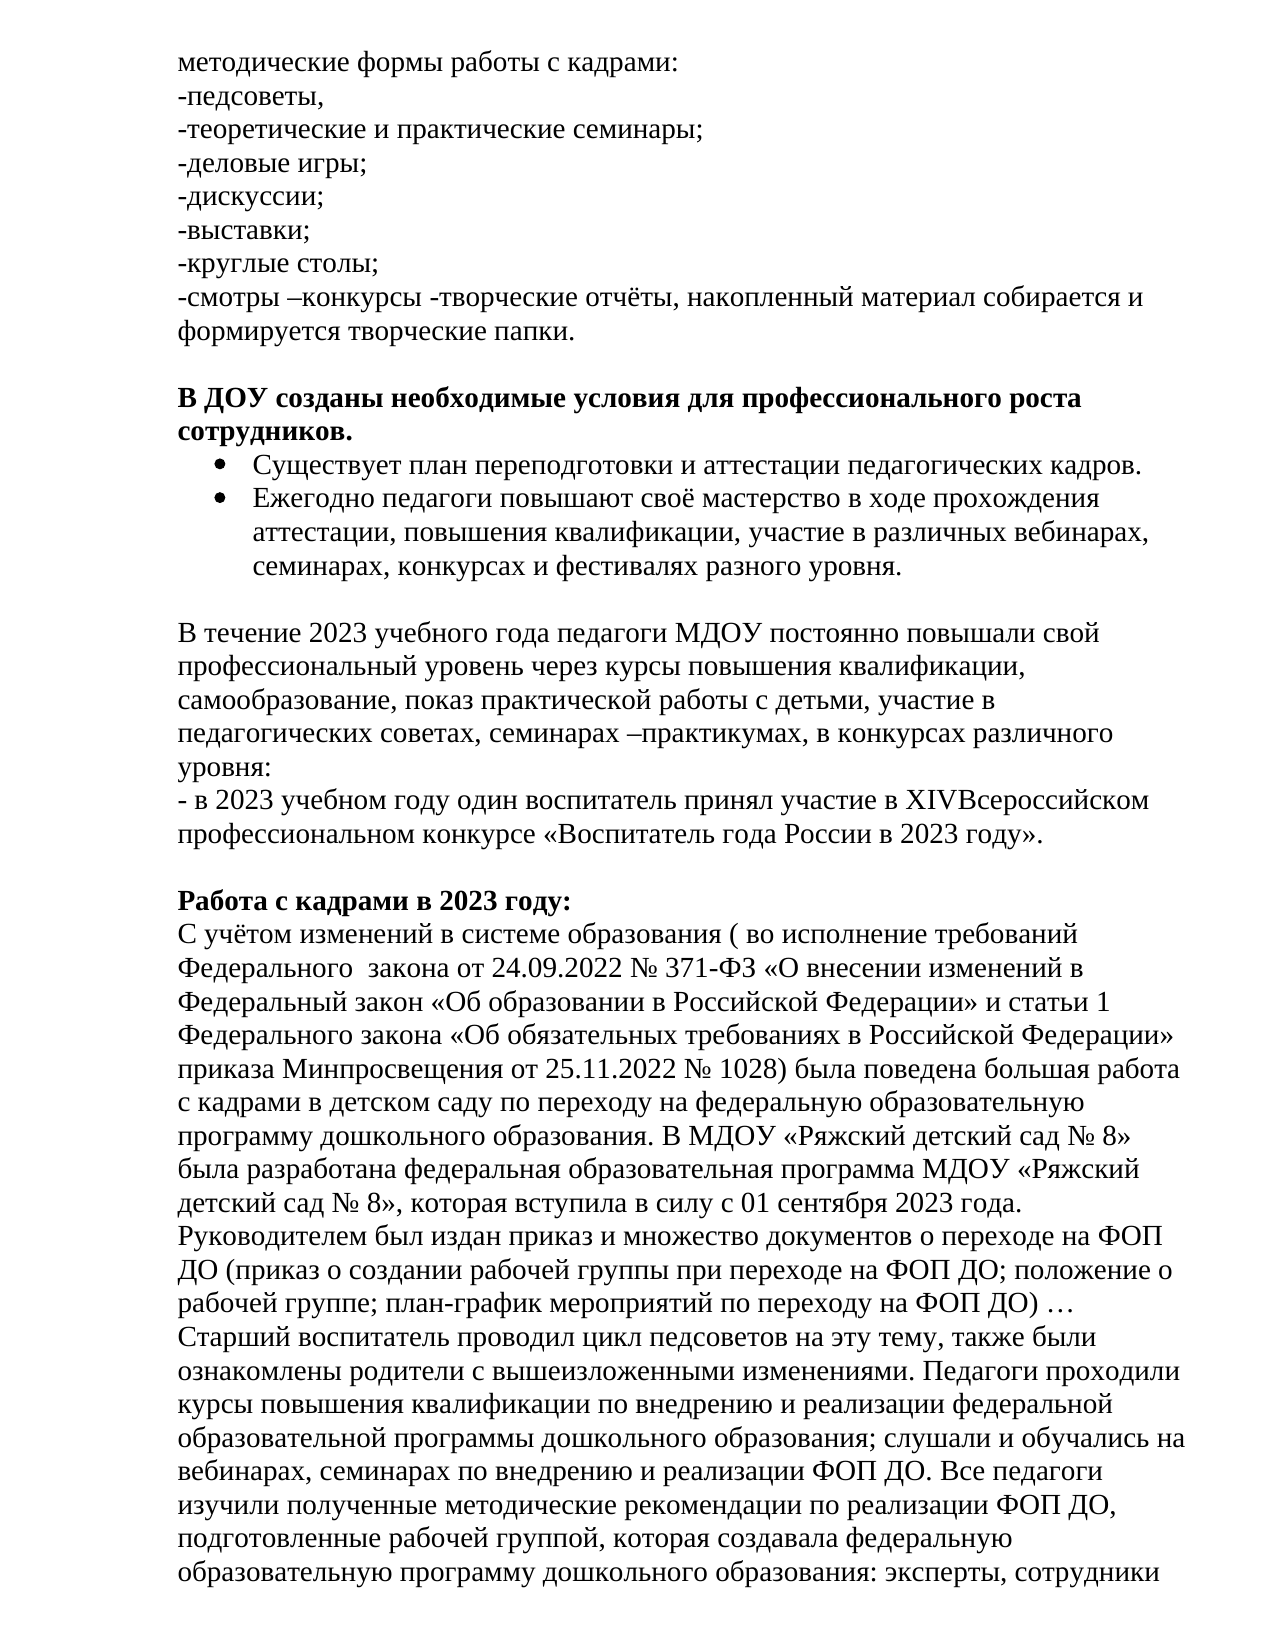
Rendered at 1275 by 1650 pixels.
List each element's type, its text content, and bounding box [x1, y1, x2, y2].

text -выставки; [177, 212, 1186, 246]
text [177, 44, 1186, 78]
text Работа с кадрами в 2023 году: [177, 883, 1186, 917]
text - в 2023 учебном году один воспитатель принял участие в ХIVВсероссийском профессиональном конкурсе «Воспитатель года России в 2023 году». [177, 782, 1186, 849]
list Существует план переподготовки и аттестации педагогических кадров. [215, 447, 1186, 481]
text -деловые игры; [177, 145, 1186, 178]
text -педсоветы, [177, 78, 1186, 111]
text В ДОУ созданы необходимые условия для профессионального роста сотрудников. [177, 380, 1186, 447]
text -дискуссии; [177, 178, 1186, 212]
text В течение 2023 учебного года педагоги МДОУ постоянно повышали свой профессиональный уровень через курсы повышения квалификации, самообразование, показ практической работы с детьми, участие в педагогических советах, семинарах –практикумах, в конкурсах различного уровня: [177, 615, 1186, 782]
text -смотры –конкурсы -творческие отчёты, накопленный материал собирается и формируется творческие папки. [177, 279, 1186, 346]
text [177, 917, 1186, 1587]
text -теоретические и практические семинары; [177, 111, 1186, 145]
text -круглые столы; [177, 246, 1186, 279]
list Ежегодно педагоги повышают своё мастерство в ходе прохождения аттестации, повышения квалификации, участие в различных вебинарах, семинарах, конкурсах и фестивалях разного уровня. [215, 481, 1186, 581]
